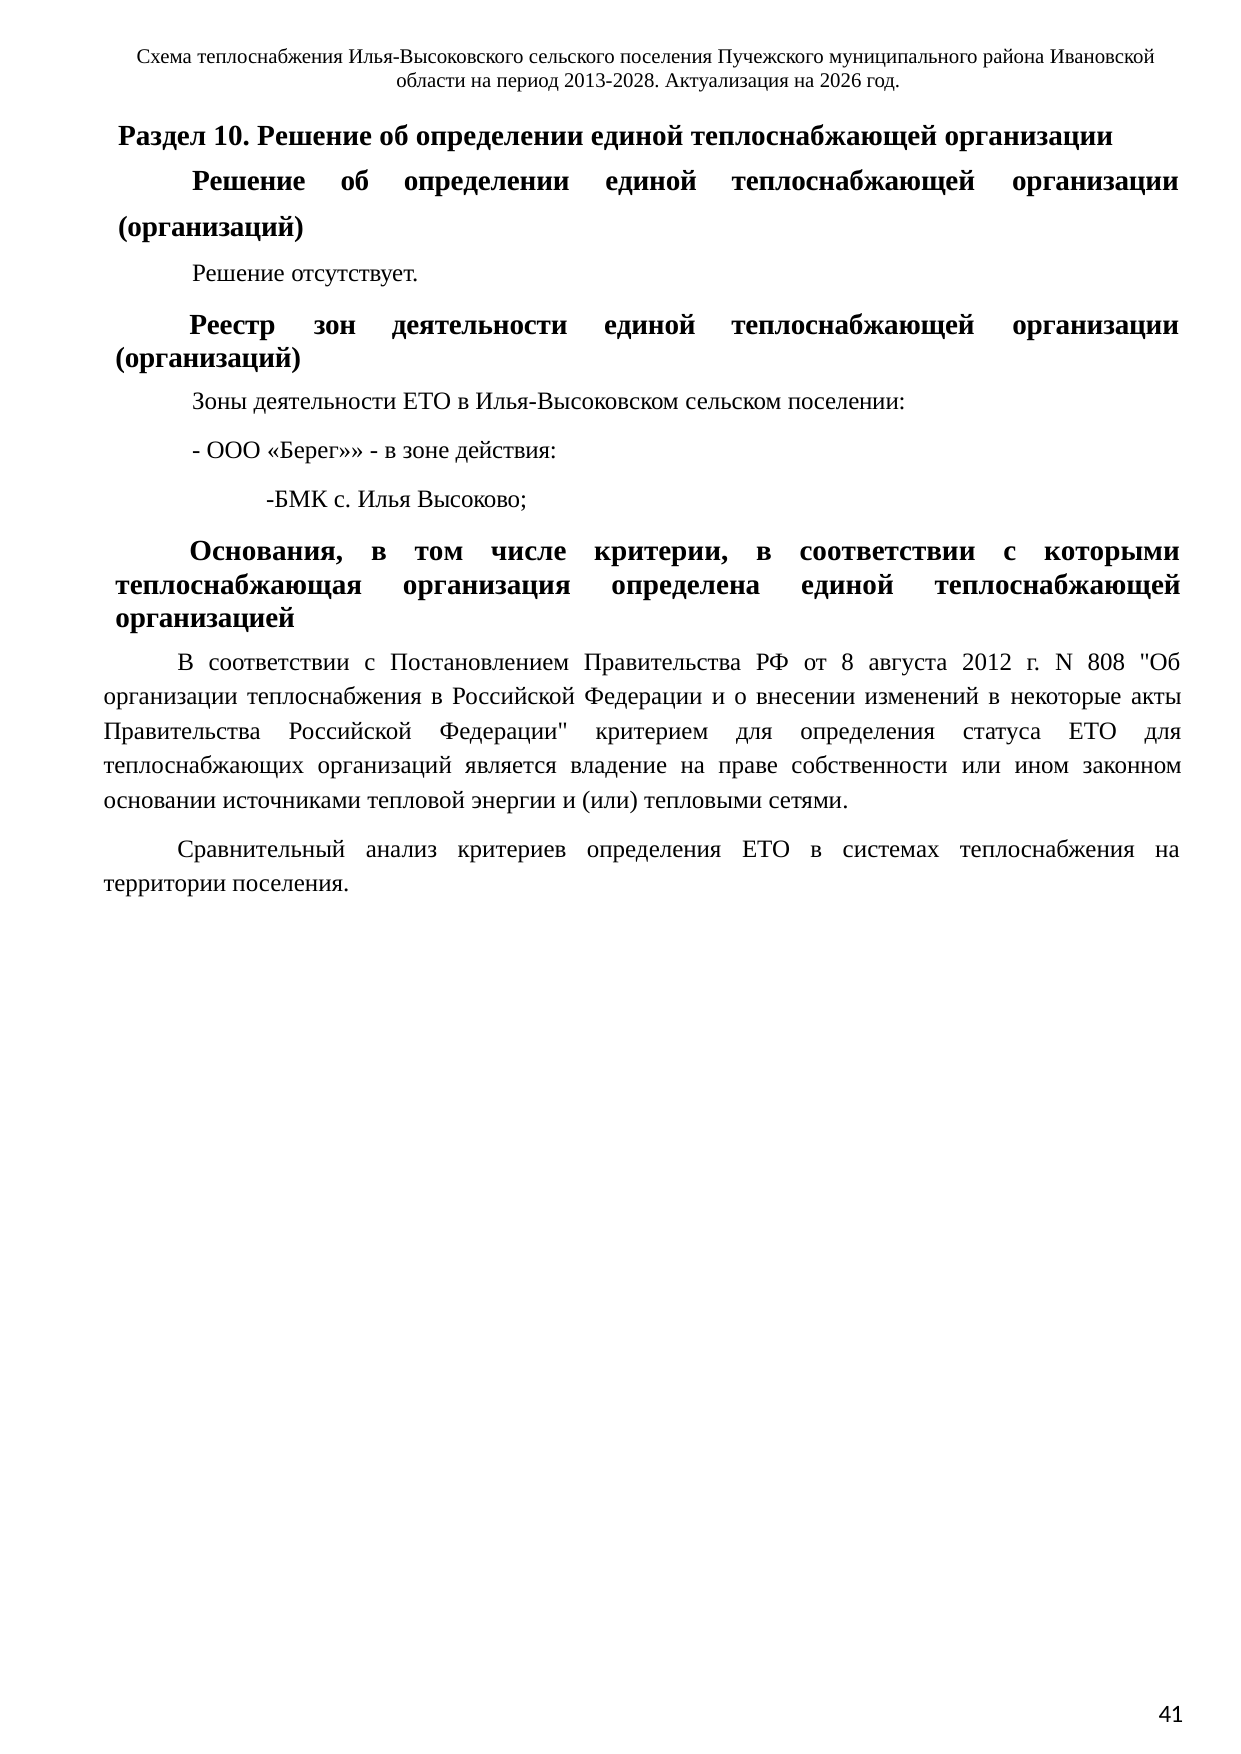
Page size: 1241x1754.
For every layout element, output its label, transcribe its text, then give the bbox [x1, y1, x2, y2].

subtitle Основания, в том числе критерии, в соответствии с которыми теплоснабжающая организация определена единой теплоснабжающей организацией [115, 533, 1181, 634]
text - ООО «Берег»» - в зоне действия: [192, 435, 1196, 464]
text (организаций) [118, 209, 1196, 243]
subtitle Раздел 10. Решение об определении единой теплоснабжающей организации Решение об определении единой теплоснабжающей организации [118, 105, 1181, 197]
text Зоны деятельности ЕТО в Илья-Высоковском сельском поселении: [192, 386, 1196, 415]
text Сравнительный анализ критериев определения ЕТО в системах теплоснабжения на территории поселения. [103, 834, 1181, 897]
subtitle Реестр зон деятельности единой теплоснабжающей организации (организаций) [115, 307, 1181, 374]
text В соответствии с Постановлением Правительства РФ от 8 августа 2012 г. N 808 "Об организации теплоснабжения в Российской Федерации и о внесении изменений в некоторые акты Правительства Российской Федерации" критерием для определения статуса ЕТО для теплоснабжающих организаций является владение на праве собственности или ином законном основании источниками тепловой энергии и (или) тепловыми сетями. [103, 647, 1181, 813]
text -БМК с. Илья Высоково; [266, 484, 1196, 513]
text Решение отсутствует. [192, 258, 1196, 286]
